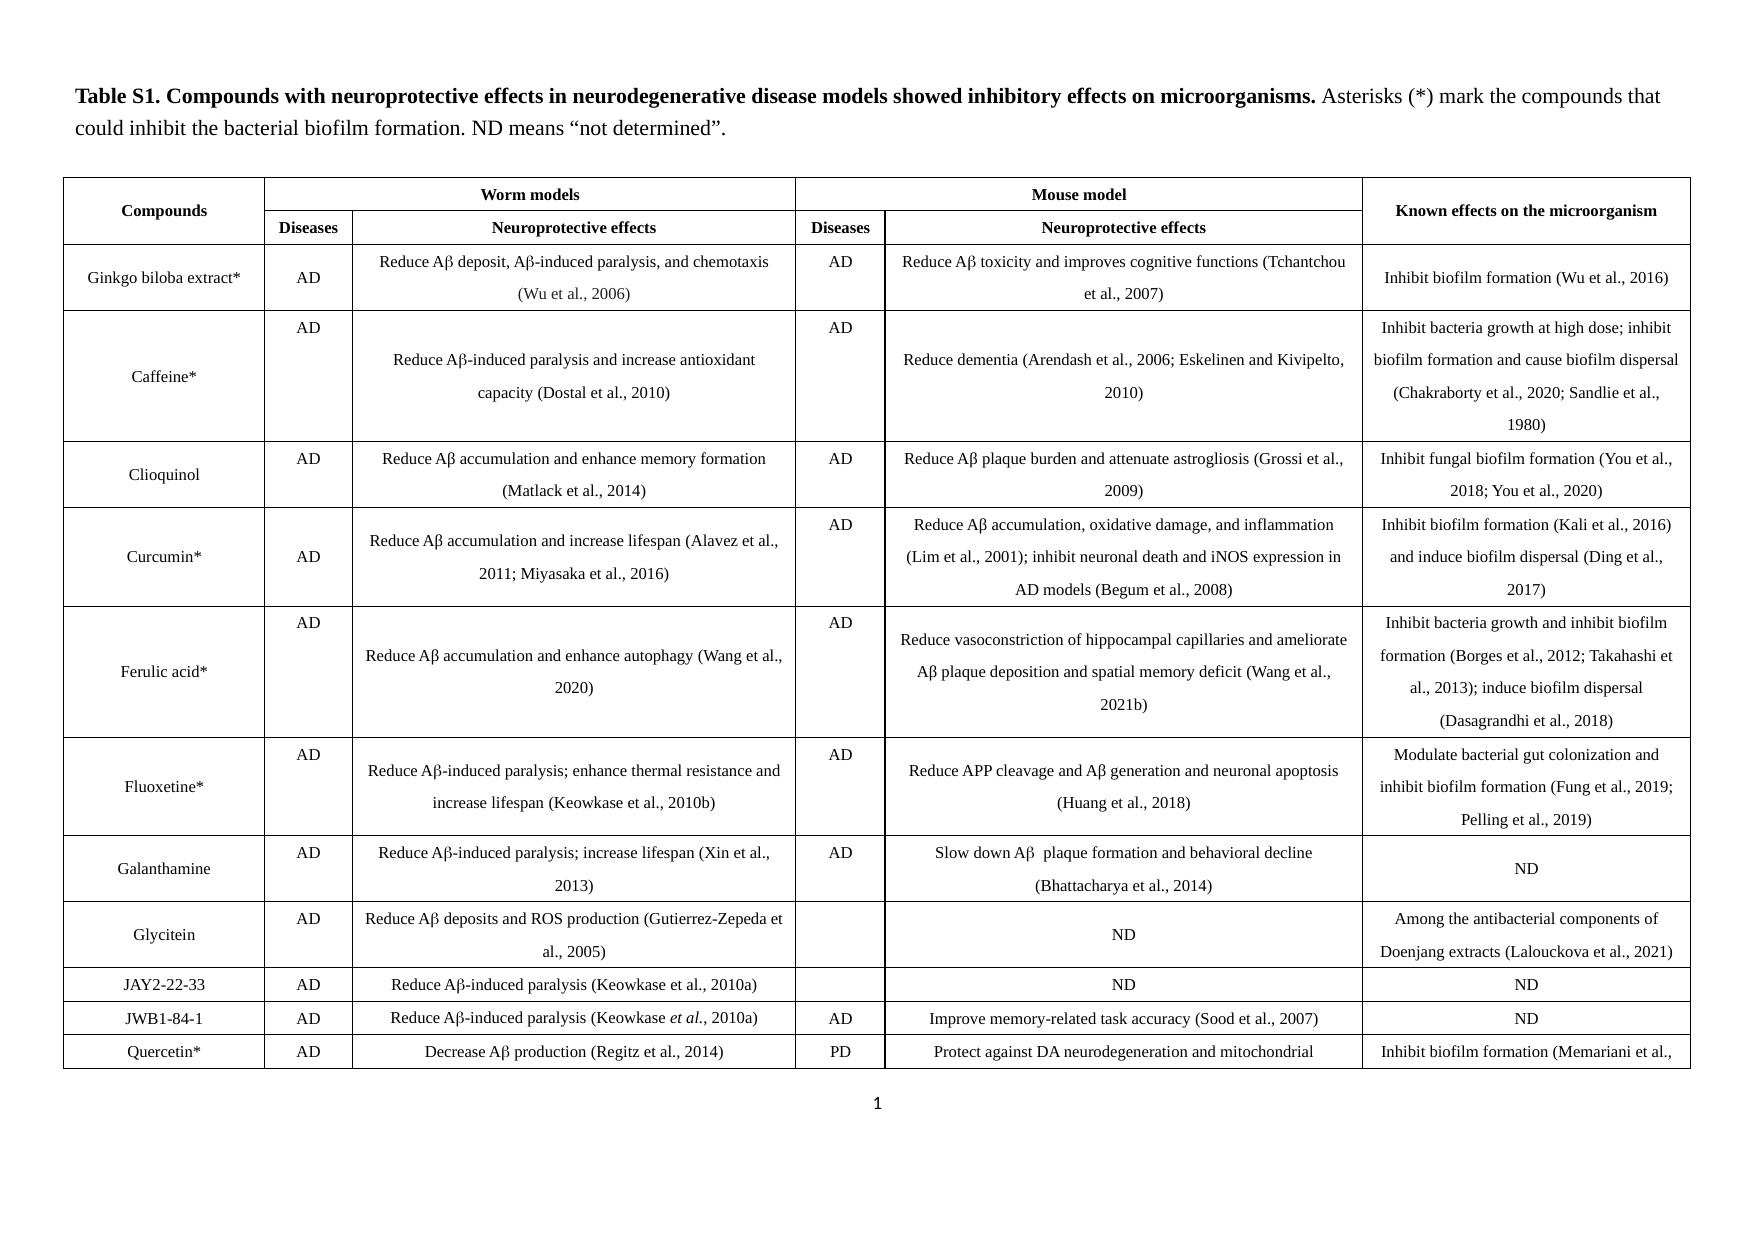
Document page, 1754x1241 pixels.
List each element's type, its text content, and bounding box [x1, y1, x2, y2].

table_cell Reduce A toxicity and improves cognitive functions (Tchantchou et al., 2007) [886, 245, 1362, 310]
table_cell Among the antibacterial components of Doenjang extracts (Lalouckova et al., 2021) [1363, 902, 1690, 967]
table_cell Diseases [796, 211, 884, 244]
table_cell Galanthamine [64, 836, 264, 901]
table_cell AD [265, 968, 352, 1001]
table_cell [796, 968, 884, 1001]
table_cell Reduce Aβ plaque burden and attenuate astrogliosis (Grossi et al., 2009) [886, 442, 1362, 507]
table_cell Inhibit biofilm formation (Kali et al., 2016) and induce biofilm dispersal (Ding et al., 2017) [1363, 508, 1690, 606]
table_cell Improve memory-related task accuracy (Sood et al., 2007) [886, 1002, 1362, 1034]
table_cell AD [265, 607, 352, 737]
table_cell Reduce A-induced paralysis; increase lifespan (Xin et al., 2013) [353, 836, 795, 901]
table_cell Inhibit fungal biofilm formation (You et al., 2018; You et al., 2020) [1363, 442, 1690, 507]
table_cell ND [886, 968, 1362, 1001]
table_cell Reduce A deposit, A-induced paralysis, and chemotaxis (Wu et al., 2006) [353, 245, 795, 310]
table_cell ND [1363, 968, 1690, 1001]
table_cell Reduce A-induced paralysis (Keowkase et al., 2010a) [353, 968, 795, 1001]
table_cell AD [265, 1002, 352, 1034]
table_cell AD [265, 902, 352, 967]
table_cell Reduce A-induced paralysis (Keowkase et al., 2010a) [353, 1002, 795, 1034]
table_cell AD [265, 836, 352, 901]
table_cell AD [796, 311, 884, 441]
table_cell Inhibit biofilm formation (Wu et al., 2016) [1363, 245, 1690, 310]
table_cell ND [886, 902, 1362, 967]
table_cell Quercetin* [64, 1035, 264, 1068]
table_cell Reduce A-induced paralysis and increase antioxidant capacity (Dostal et al., 2010) [353, 311, 795, 441]
table_cell Neuroprotective effects [353, 211, 795, 244]
table_cell [796, 902, 884, 967]
table_cell Reduce APP cleavage and Aβ generation and neuronal apoptosis (Huang et al., 2018) [886, 738, 1362, 835]
table_cell AD [796, 607, 884, 737]
table_cell Ginkgo biloba extract* [64, 245, 264, 310]
table_cell Reduce Aβ accumulation and enhance autophagy (Wang et al., 2020) [353, 607, 795, 737]
table_cell Reduce Aβ accumulation and increase lifespan (Alavez et al., 2011; Miyasaka et al., 2016) [353, 508, 795, 606]
table_cell AD [796, 836, 884, 901]
table_cell AD [796, 1002, 884, 1034]
table_cell AD [265, 1035, 352, 1068]
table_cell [886, 1035, 1362, 1068]
table_cell Neuroprotective effects [886, 211, 1362, 244]
table_cell Reduce dementia (Arendash et al., 2006; Eskelinen and Kivipelto, 2010) [886, 311, 1362, 441]
table_cell Reduce Aβ accumulation and enhance memory formation (Matlack et al., 2014) [353, 442, 795, 507]
table_cell AD [265, 442, 352, 507]
table_cell Modulate bacterial gut colonization and inhibit biofilm formation (Fung et al., 2019; Pelling et al., 2019) [1363, 738, 1690, 835]
table_cell ND [1363, 1002, 1690, 1034]
text Table S1. Compounds with neuroprotective effects in neurodegenerative disease models showed inhibitory effects on microorganisms. Asterisks (*) mark the compounds that could inhibit the bacterial biofilm formation. ND means “not determined”. [75, 79, 1679, 144]
table_cell Reduce A deposits and ROS production (Gutierrez-Zepeda et al., 2005) [353, 902, 795, 967]
table_cell Ferulic acid* [64, 607, 264, 737]
table_cell AD [796, 442, 884, 507]
table_cell AD [796, 738, 884, 835]
table_cell Fluoxetine* [64, 738, 264, 835]
table_cell AD [265, 738, 352, 835]
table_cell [1363, 1035, 1690, 1068]
table_cell Diseases [265, 211, 352, 244]
table_cell AD [796, 508, 884, 606]
table_cell Reduce Aβ accumulation, oxidative damage, and inflammation (Lim et al., 2001); inhibit neuronal death and iNOS expression in AD models (Begum et al., 2008) [886, 508, 1362, 606]
table_cell PD [796, 1035, 884, 1068]
table_cell JAY2-22-33 [64, 968, 264, 1001]
table_cell AD [265, 508, 352, 606]
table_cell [353, 1035, 795, 1068]
table_cell Reduce A-induced paralysis; enhance thermal resistance and increase lifespan (Keowkase et al., 2010b) [353, 738, 795, 835]
table_cell Reduce vasoconstriction of hippocampal capillaries and ameliorate Aβ plaque deposition and spatial memory deficit (Wang et al., 2021b) [886, 607, 1362, 737]
table_cell AD [265, 311, 352, 441]
table_header Mouse model [796, 178, 1362, 210]
table_cell ND [1363, 836, 1690, 901]
table_cell Clioquinol [64, 442, 264, 507]
table_cell Inhibit bacteria growth at high dose; inhibit biofilm formation and cause biofilm dispersal (Chakraborty et al., 2020; Sandlie et al., 1980) [1363, 311, 1690, 441]
table_cell Caffeine* [64, 311, 264, 441]
table_header Known effects on the microorganism [1363, 178, 1690, 244]
table_cell JWB1-84-1 [64, 1002, 264, 1034]
table_header Worm models [265, 178, 795, 210]
table_header Compounds [64, 178, 264, 244]
table_cell AD [265, 245, 352, 310]
table_cell Curcumin* [64, 508, 264, 606]
table_cell AD [796, 245, 884, 310]
table_cell Glycitein [64, 902, 264, 967]
table_cell Inhibit bacteria growth and inhibit biofilm formation (Borges et al., 2012; Takahashi et al., 2013); induce biofilm dispersal (Dasagrandhi et al., 2018) [1363, 607, 1690, 737]
table_cell Slow down Aplaque formation and behavioral decline (Bhattacharya et al., 2014) [886, 836, 1362, 901]
